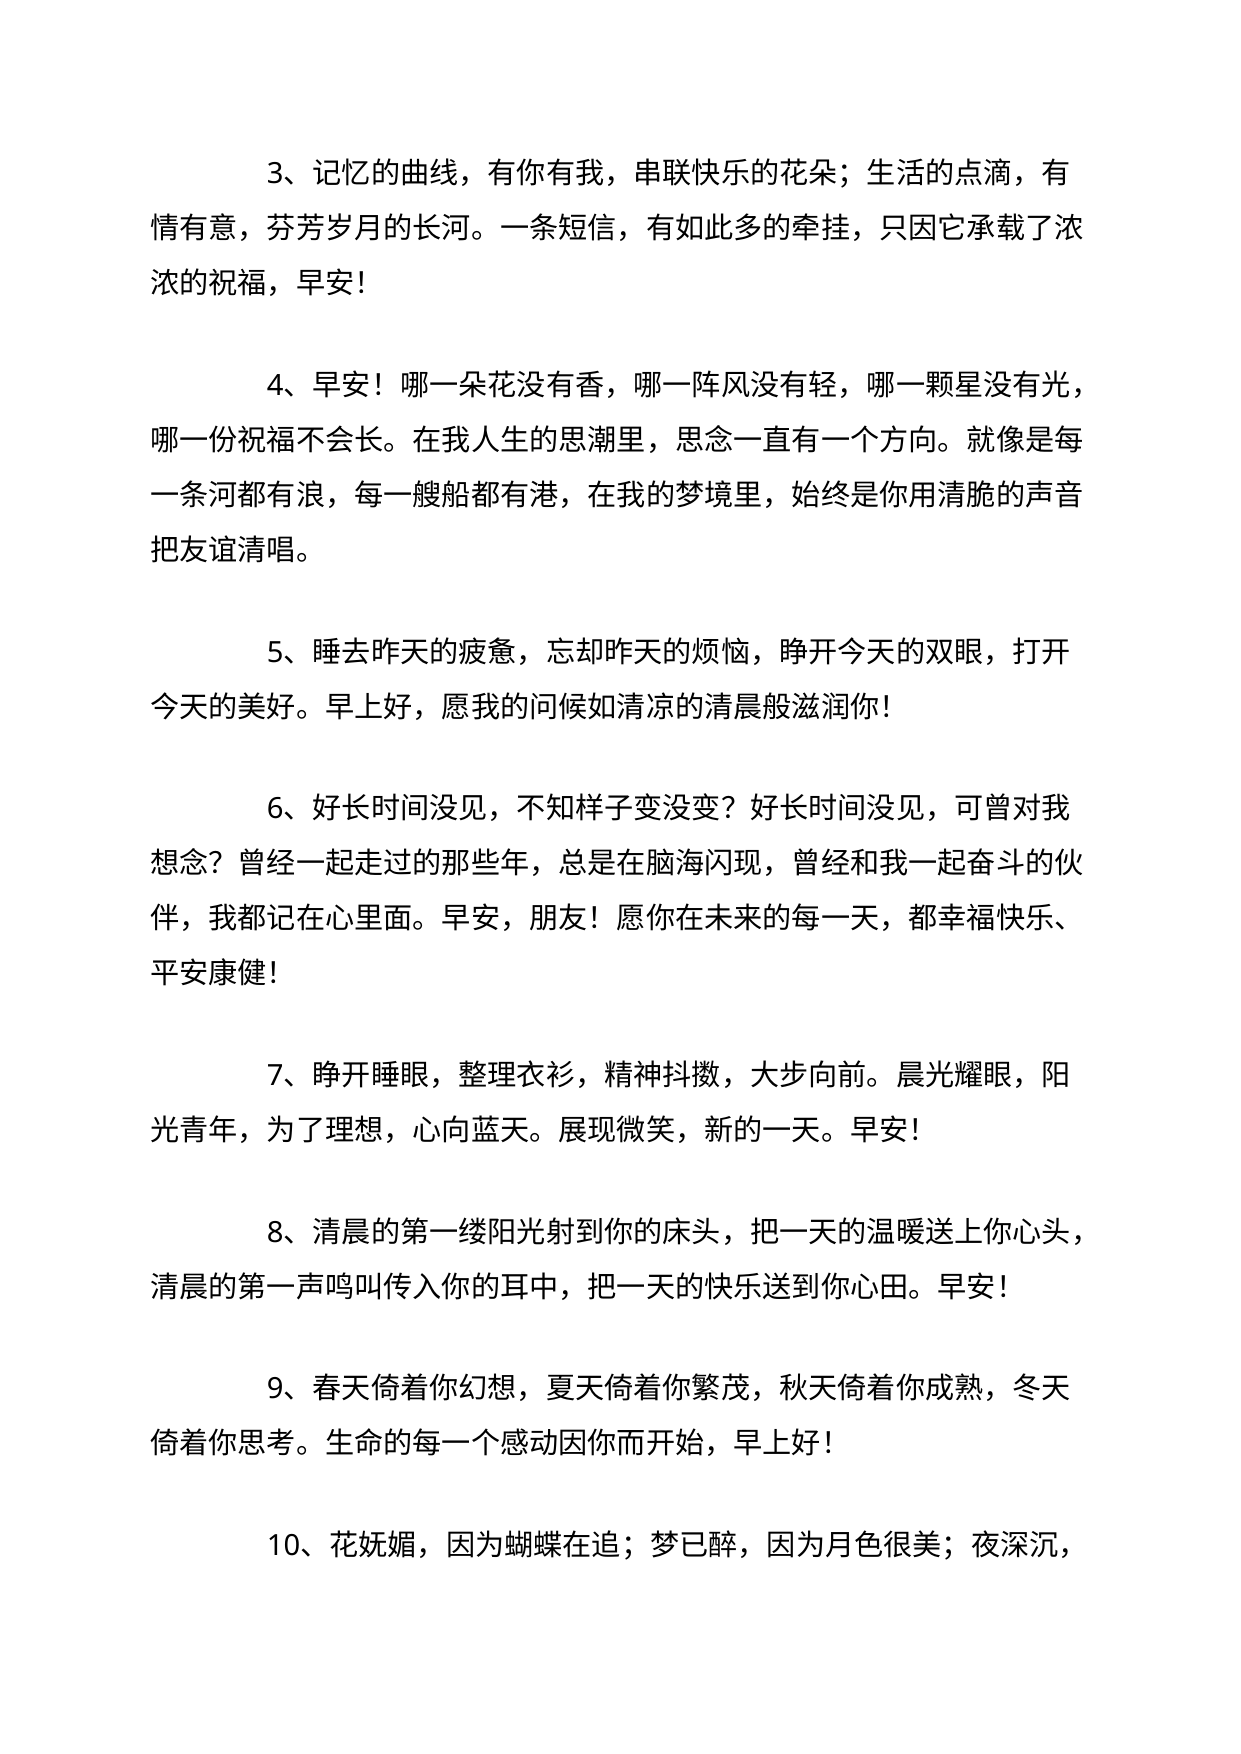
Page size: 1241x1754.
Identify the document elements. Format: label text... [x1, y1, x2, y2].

text 3、记忆的曲线，有你有我，串联快乐的花朵；生活的点滴，有情有意，芬芳岁月的长河。一条短信，有如此多的牵挂，只因它承载了浓浓的祝福，早安！ [150, 150, 1090, 302]
text 8、清晨的第一缕阳光射到你的床头，把一天的温暖送上你心头，清晨的第一声鸣叫传入你的耳中，把一天的快乐送到你心田。早安！ [150, 1208, 1090, 1306]
text 9、春天倚着你幻想，夏天倚着你繁茂，秋天倚着你成熟，冬天倚着你思考。生命的每一个感动因你而开始，早上好！ [150, 1365, 1090, 1462]
text 5、睡去昨天的疲惫，忘却昨天的烦恼，睁开今天的双眼，打开今天的美好。早上好，愿我的问候如清凉的清晨般滋润你！ [150, 628, 1090, 726]
text 6、好长时间没见，不知样子变没变？好长时间没见，可曾对我想念？曾经一起走过的那些年，总是在脑海闪现，曾经和我一起奋斗的伙伴，我都记在心里面。早安，朋友！愿你在未来的每一天，都幸福快乐、平安康健！ [150, 785, 1090, 992]
text 4、早安！哪一朵花没有香，哪一阵风没有轻，哪一颗星没有光，哪一份祝福不会长。在我人生的思潮里，思念一直有一个方向。就像是每一条河都有浪，每一艘船都有港，在我的梦境里，始终是你用清脆的声音把友谊清唱。 [150, 362, 1090, 569]
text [150, 1522, 1090, 1564]
text 7、睁开睡眼，整理衣衫，精神抖擞，大步向前。晨光耀眼，阳光青年，为了理想，心向蓝天。展现微笑，新的一天。早安！ [150, 1052, 1090, 1149]
